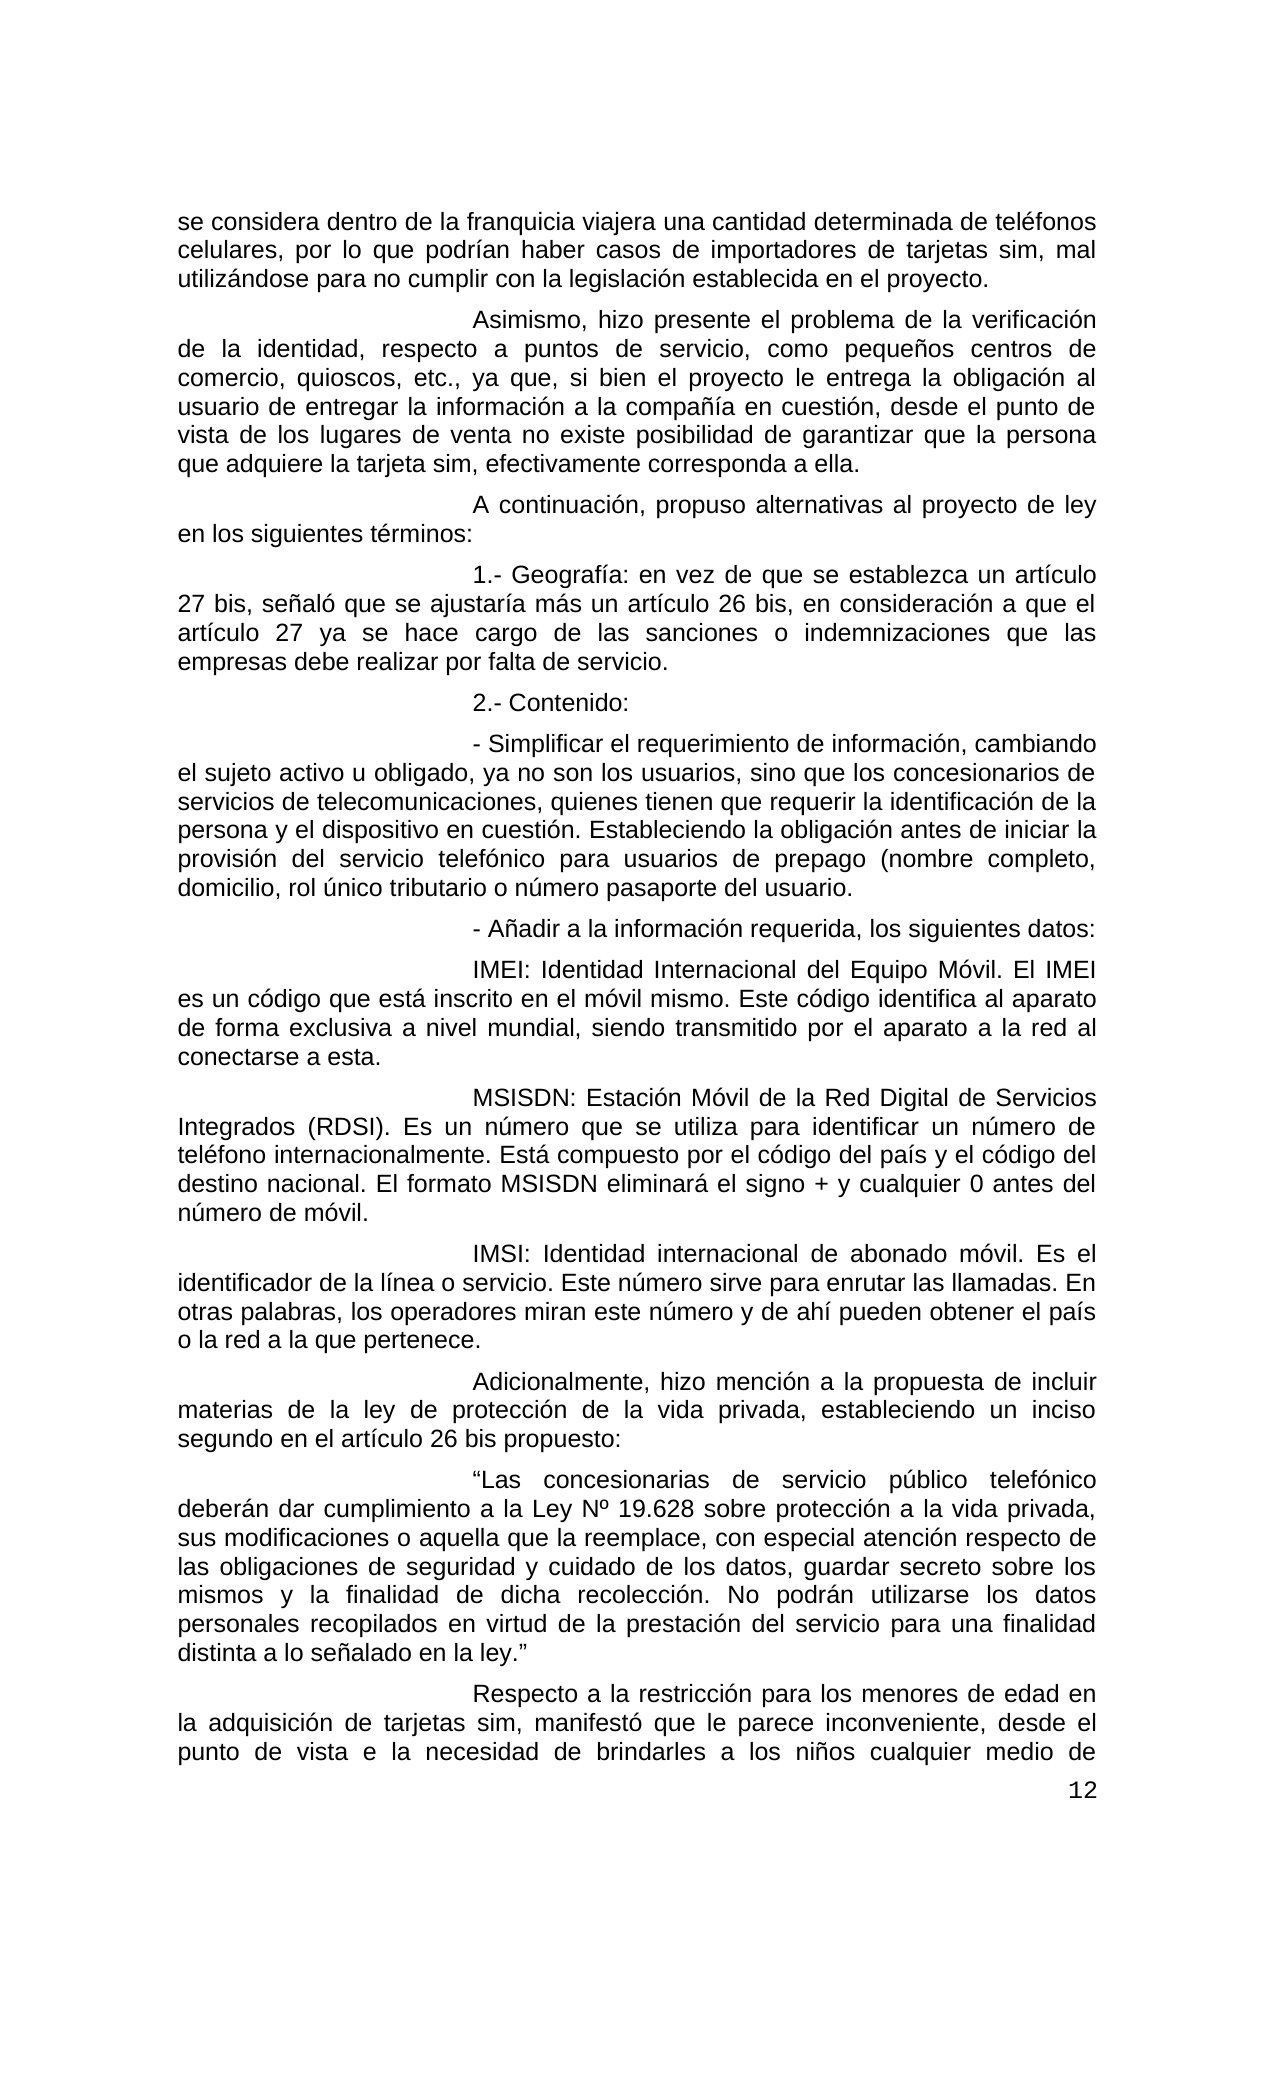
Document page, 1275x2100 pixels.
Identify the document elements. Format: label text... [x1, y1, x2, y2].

text A continuación, propuso alternativas al proyecto de ley en los siguientes términos: [177, 491, 1098, 548]
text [177, 207, 1098, 293]
text IMEI: Identidad Internacional del Equipo Móvil. El IMEI es un código que está inscrito en el móvil mismo. Este código identifica al aparato de forma exclusiva a nivel mundial, siendo transmitido por el aparato a la red al conectarse a esta. [177, 956, 1098, 1071]
text 1.- Geografía: en vez de que se establezca un artículo 27 bis, señaló que se ajustaría más un artículo 26 bis, en consideración a que el artículo 27 ya se hace cargo de las sanciones o indemnizaciones que las empresas debe realizar por falta de servicio. [177, 561, 1098, 676]
text - Añadir a la información requerida, los siguientes datos: [177, 914, 1098, 943]
text 2.- Contenido: [177, 688, 1098, 717]
text Adicionalmente, hizo mención a la propuesta de incluir materias de la ley de protección de la vida privada, estableciendo un inciso segundo en el artículo 26 bis propuesto: [177, 1367, 1098, 1453]
text “Las concesionarias de servicio público telefónico deberán dar cumplimiento a la Ley Nº 19.628 sobre protección a la vida privada, sus modificaciones o aquella que la reemplace, con especial atención respecto de las obligaciones de seguridad y cuidado de los datos, guardar secreto sobre los mismos y la finalidad de dicha recolección. No podrán utilizarse los datos personales recopilados en virtud de la prestación del servicio para una finalidad distinta a lo señalado en la ley.” [177, 1466, 1098, 1667]
text IMSI: Identidad internacional de abonado móvil. Es el identificador de la línea o servicio. Este número sirve para enrutar las llamadas. En otras palabras, los operadores miran este número y de ahí pueden obtener el país o la red a la que pertenece. [177, 1239, 1098, 1354]
text Asimismo, hizo presente el problema de la verificación de la identidad, respecto a puntos de servicio, como pequeños centros de comercio, quioscos, etc., ya que, si bien el proyecto le entrega la obligación al usuario de entregar la información a la compañía en cuestión, desde el punto de vista de los lugares de venta no existe posibilidad de garantizar que la persona que adquiere la tarjeta sim, efectivamente corresponda a ella. [177, 306, 1098, 478]
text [177, 1679, 1098, 1766]
text - Simplificar el requerimiento de información, cambiando el sujeto activo u obligado, ya no son los usuarios, sino que los concesionarios de servicios de telecomunicaciones, quienes tienen que requerir la identificación de la persona y el dispositivo en cuestión. Estableciendo la obligación antes de iniciar la provisión del servicio telefónico para usuarios de prepago (nombre completo, domicilio, rol único tributario o número pasaporte del usuario. [177, 729, 1098, 902]
text MSISDN: Estación Móvil de la Red Digital de Servicios Integrados (RDSI). Es un número que se utiliza para identificar un número de teléfono internacionalmente. Está compuesto por el código del país y el código del destino nacional. El formato MSISDN eliminará el signo + y cualquier 0 antes del número de móvil. [177, 1083, 1098, 1227]
